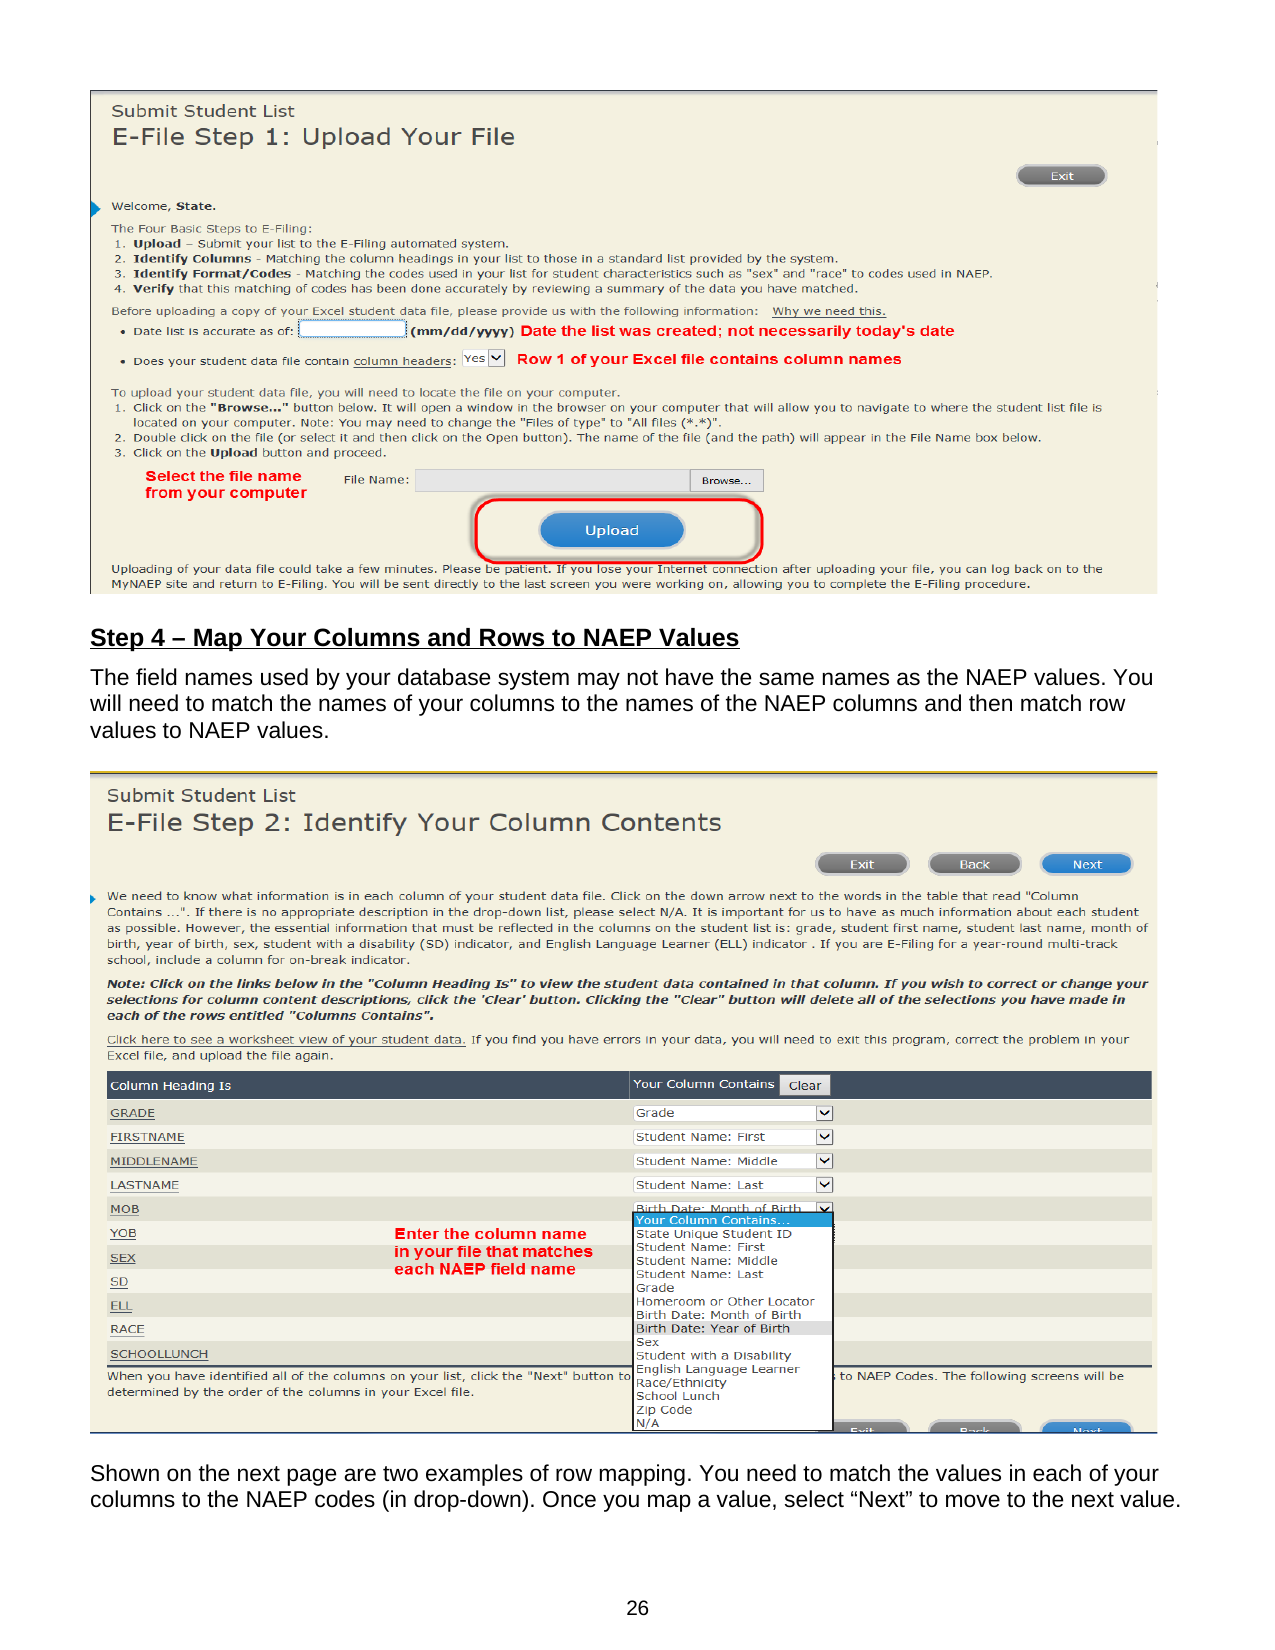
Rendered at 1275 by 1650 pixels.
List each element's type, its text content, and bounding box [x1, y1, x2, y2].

picture [90, 771, 1158, 1434]
text The field names used by your database system may not have the same names as the NAEP values. You will need to match the names of your columns to the names of the NAEP columns and then match row values to NAEP values. [90, 664, 1185, 743]
text Shown on the next page are two examples of row mapping. You need to match the values in each of your columns to the NAEP codes (in drop-down). Once you map a value, select “Next” to move to the next value. [90, 1459, 1185, 1512]
text Step 4 – Map Your Columns and Rows to NAEP Values [90, 623, 1185, 651]
picture [90, 90, 1158, 594]
